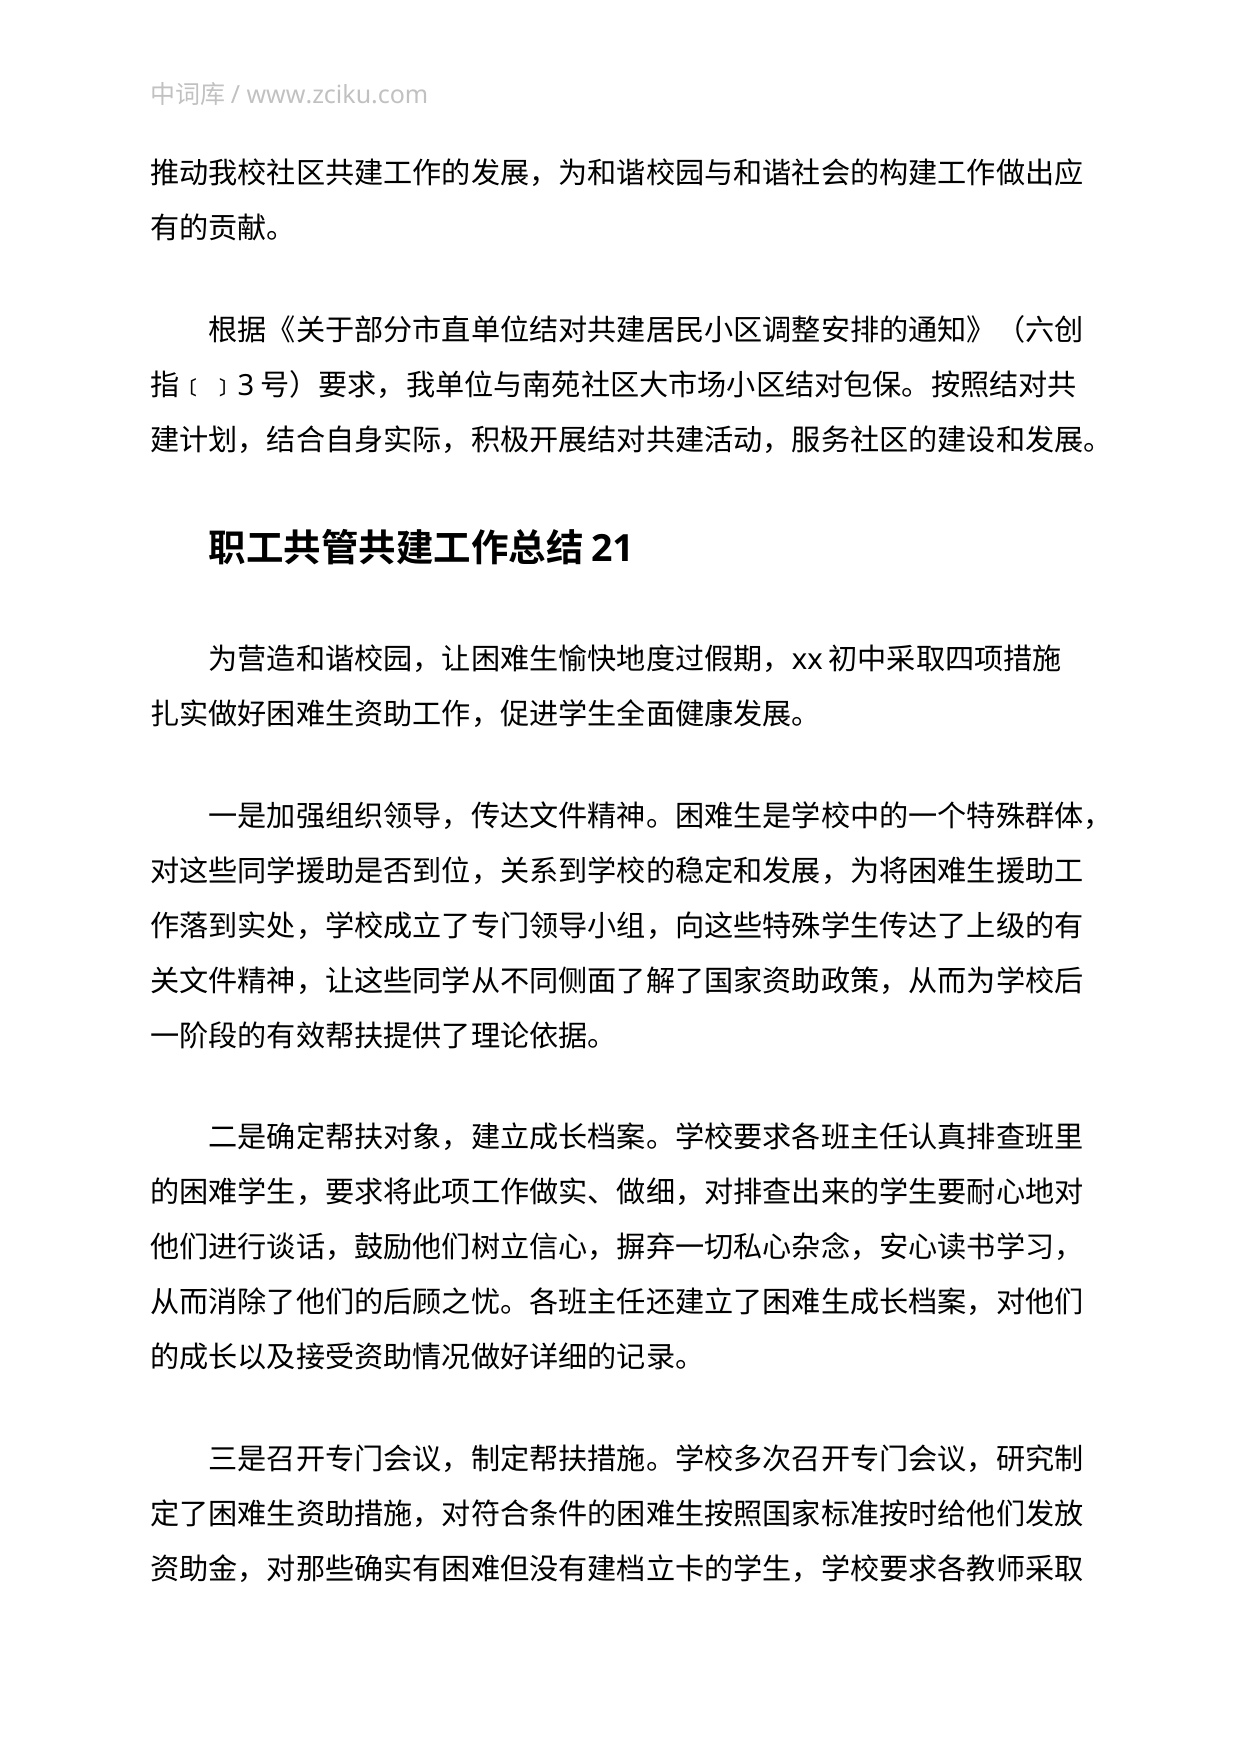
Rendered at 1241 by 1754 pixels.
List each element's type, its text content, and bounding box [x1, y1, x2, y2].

text 二是确定帮扶对象，建立成长档案。学校要求各班主任认真排查班里的困难学生，要求将此项工作做实、做细，对排查出来的学生要耐心地对他们进行谈话，鼓励他们树立信心，摒弃一切私心杂念，安心读书学习，从而消除了他们的后顾之忧。各班主任还建立了困难生成长档案，对他们的成长以及接受资助情况做好详细的记录。 [150, 1114, 1090, 1376]
text 职工共管共建工作总结21 [150, 518, 1090, 573]
text 一是加强组织领导，传达文件精神。困难生是学校中的一个特殊群体，对这些同学援助是否到位，关系到学校的稳定和发展，为将困难生援助工作落到实处，学校成立了专门领导小组，向这些特殊学生传达了上级的有关文件精神，让这些同学从不同侧面了解了国家资助政策，从而为学校后一阶段的有效帮扶提供了理论依据。 [150, 793, 1090, 1054]
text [150, 150, 1090, 247]
text 为营造和谐校园，让困难生愉快地度过假期，xx初中采取四项措施扎实做好困难生资助工作，促进学生全面健康发展。 [150, 636, 1090, 733]
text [150, 1435, 1090, 1587]
text 根据《关于部分市直单位结对共建居民小区调整安排的通知》（六创指﹝﹞3号）要求，我单位与南苑社区大市场小区结对包保。按照结对共建计划，结合自身实际，积极开展结对共建活动，服务社区的建设和发展。 [150, 307, 1090, 459]
